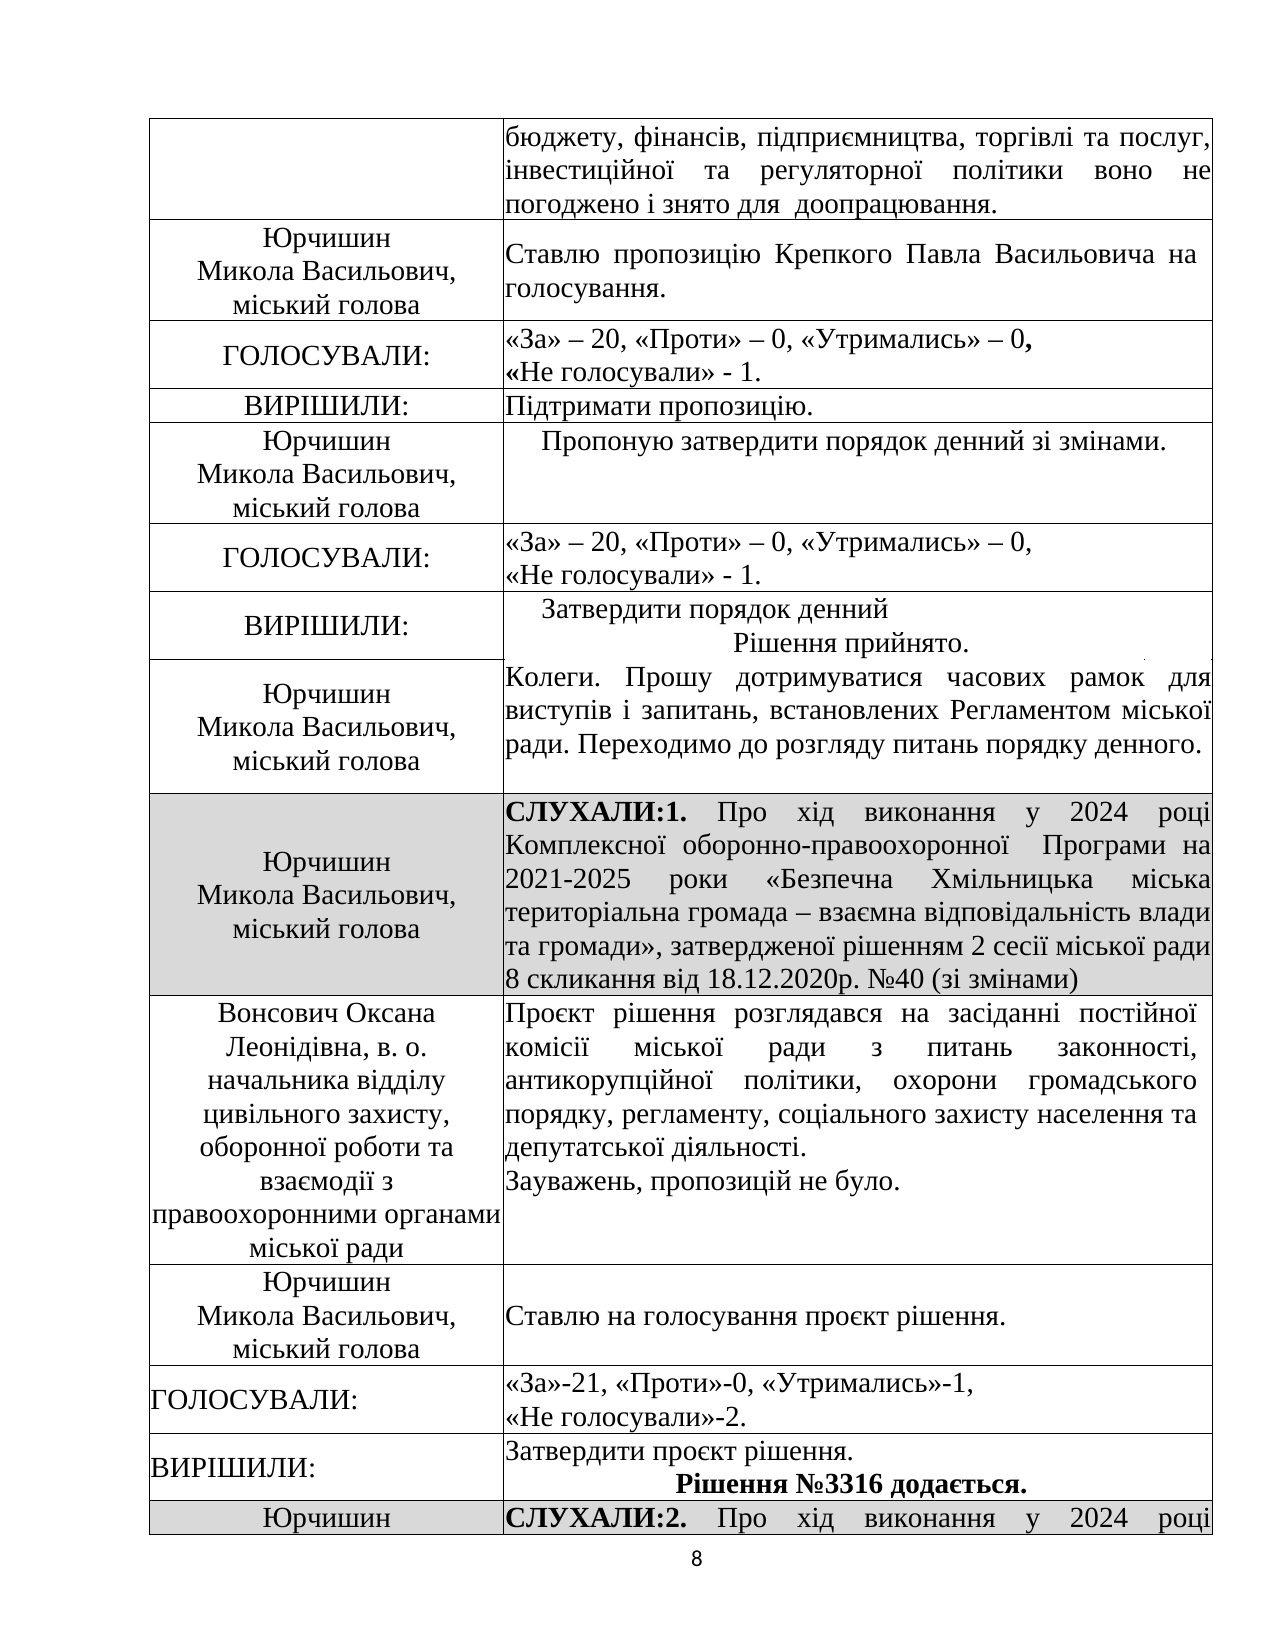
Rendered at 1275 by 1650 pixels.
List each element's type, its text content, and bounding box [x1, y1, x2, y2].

table_cell Пропоную затвердити порядок денний зі змінами. [504, 423, 1212, 523]
table_cell СЛУХАЛИ:1. Про хід виконання у 2024 році Комплексної оборонно-правоохоронної Програми на 2021-2025 роки «Безпечна Хмільницька міська територіальна громада – взаємна відповідальність влади та громади», затвердженої рішенням 2 сесії міської ради 8 скликання від 18.12.2020р. №40 (зі змінами) [504, 794, 1212, 995]
table_cell ВИРІШИЛИ: [150, 592, 503, 658]
table_cell Юрчишин Микола Васильович, міський голова [150, 1265, 503, 1365]
table_cell ВИРІШИЛИ: [150, 1434, 503, 1500]
table_cell ГОЛОСУВАЛИ: [150, 321, 503, 388]
table_cell Юрчишин Микола Васильович, міський голова [150, 660, 503, 793]
table_cell Колеги. Прошу дотримуватися часових рамок для виступів і запитань, встановлених Регламентом міської ради. Переходимо до розгляду питань порядку денного. [504, 660, 1212, 793]
table_cell Затвердити порядок денний Рішення прийнято. [504, 592, 1212, 658]
table_cell ГОЛОСУВАЛИ: [150, 1366, 503, 1432]
table_cell Ставлю на голосування проєкт рішення. [504, 1265, 1212, 1365]
table_cell Вонсович Оксана Леонідівна, в. о. начальника відділу цивільного захисту, оборонної роботи та взаємодії з правоохоронними органами міської ради [150, 996, 503, 1264]
table_cell Ставлю пропозицію Крепкого Павла Васильовича на голосування. [504, 220, 1212, 320]
table_cell «За» – 20, «Проти» – 0, «Утримались» – 0, «Не голосували» - 1. [504, 321, 1212, 388]
table_cell «За» – 20, «Проти» – 0, «Утримались» – 0, «Не голосували» - 1. [504, 524, 1212, 591]
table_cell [504, 1501, 1212, 1534]
table_cell ГОЛОСУВАЛИ: [150, 524, 503, 591]
table_cell Підтримати пропозицію. [504, 389, 1212, 422]
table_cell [504, 119, 1212, 219]
table_cell ВИРІШИЛИ: [150, 389, 503, 422]
table_cell Юрчишин Микола Васильович, міський голова [150, 423, 503, 523]
table_cell Затвердити проєкт рішення. Рішення №3316 додається. [504, 1434, 1212, 1500]
table_cell «За»-21, «Проти»-0, «Утримались»-1, «Не голосували»-2. [504, 1366, 1212, 1432]
table_cell Юрчишин Микола Васильович, міський голова [150, 794, 503, 995]
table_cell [150, 119, 503, 219]
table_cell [150, 1501, 503, 1534]
table_cell Юрчишин Микола Васильович, міський голова [150, 220, 503, 320]
